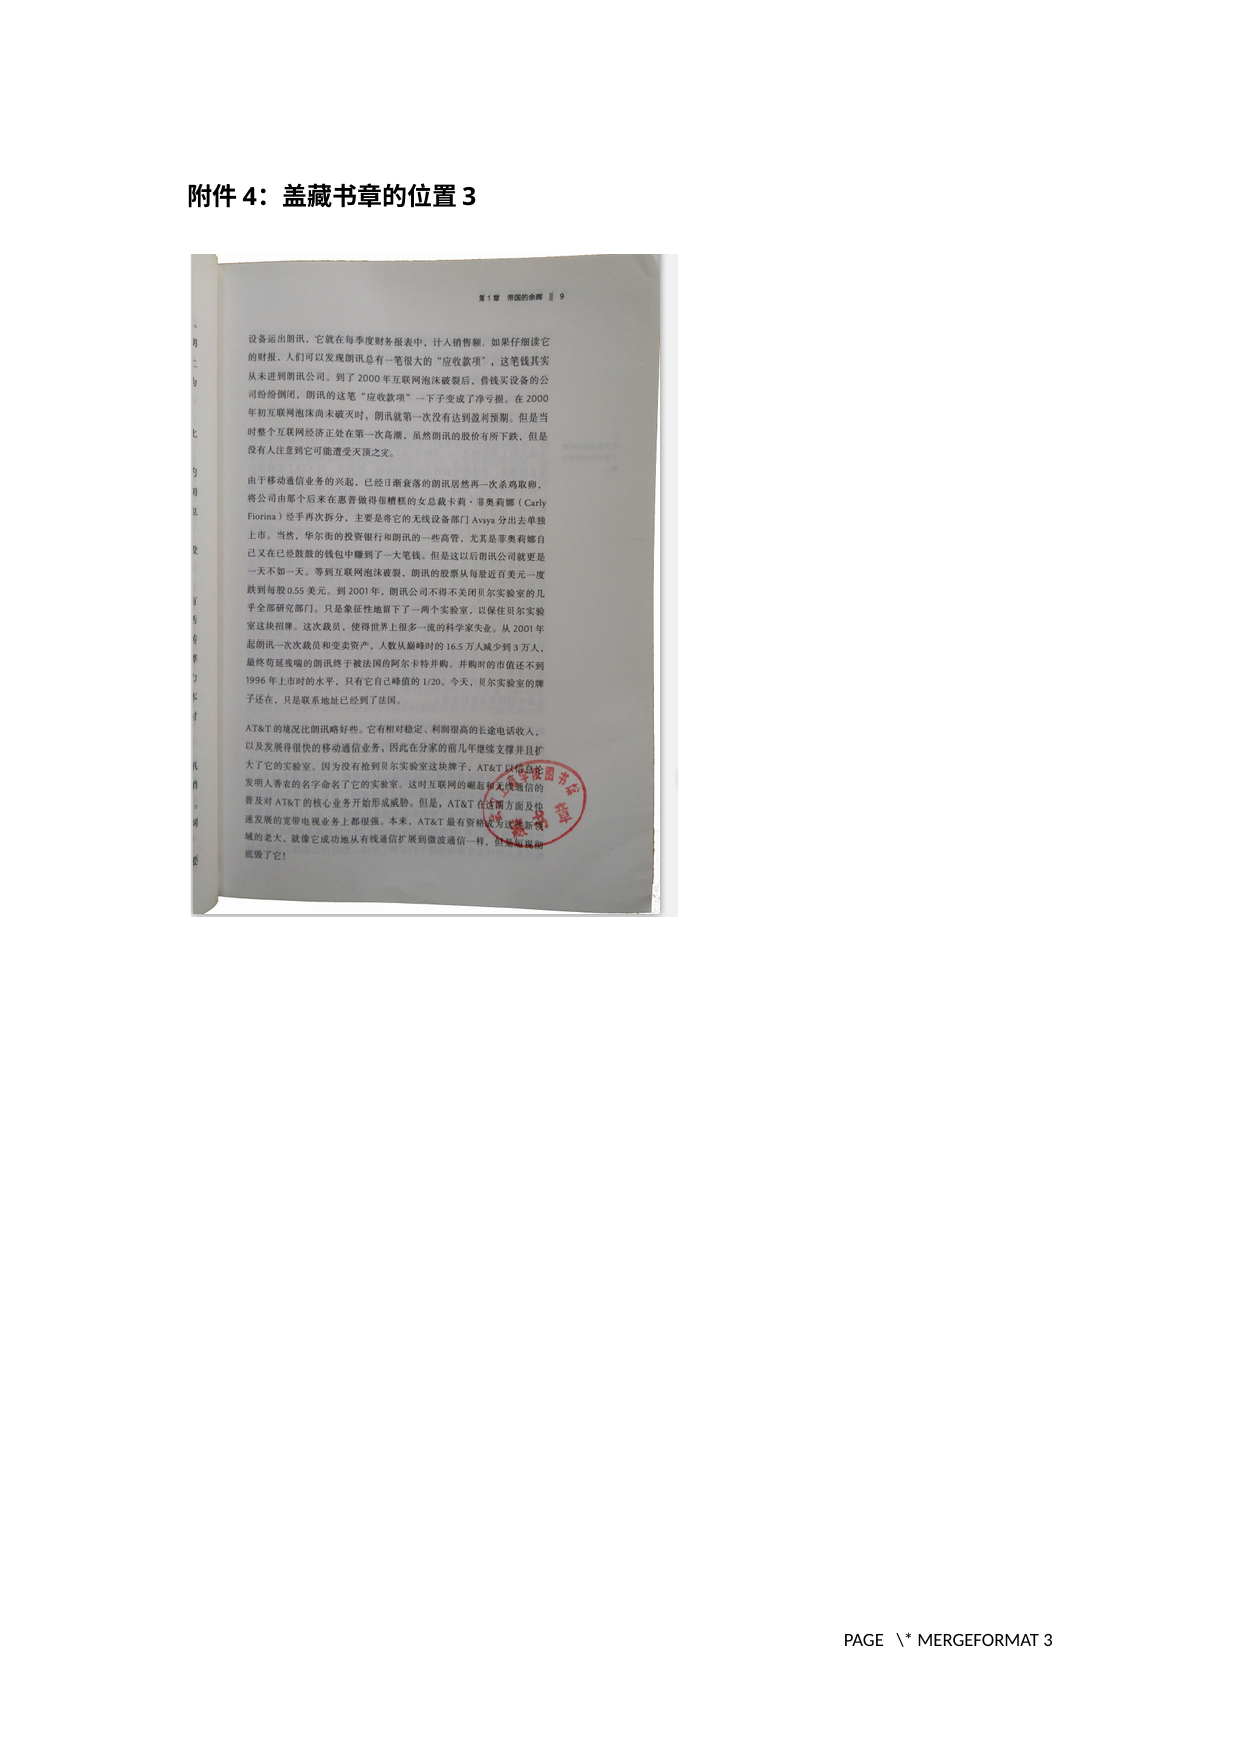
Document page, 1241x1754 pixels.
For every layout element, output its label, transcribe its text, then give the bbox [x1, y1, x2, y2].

picture [190, 254, 679, 917]
text 附件4：盖藏书章的位置3 [187, 162, 1053, 227]
